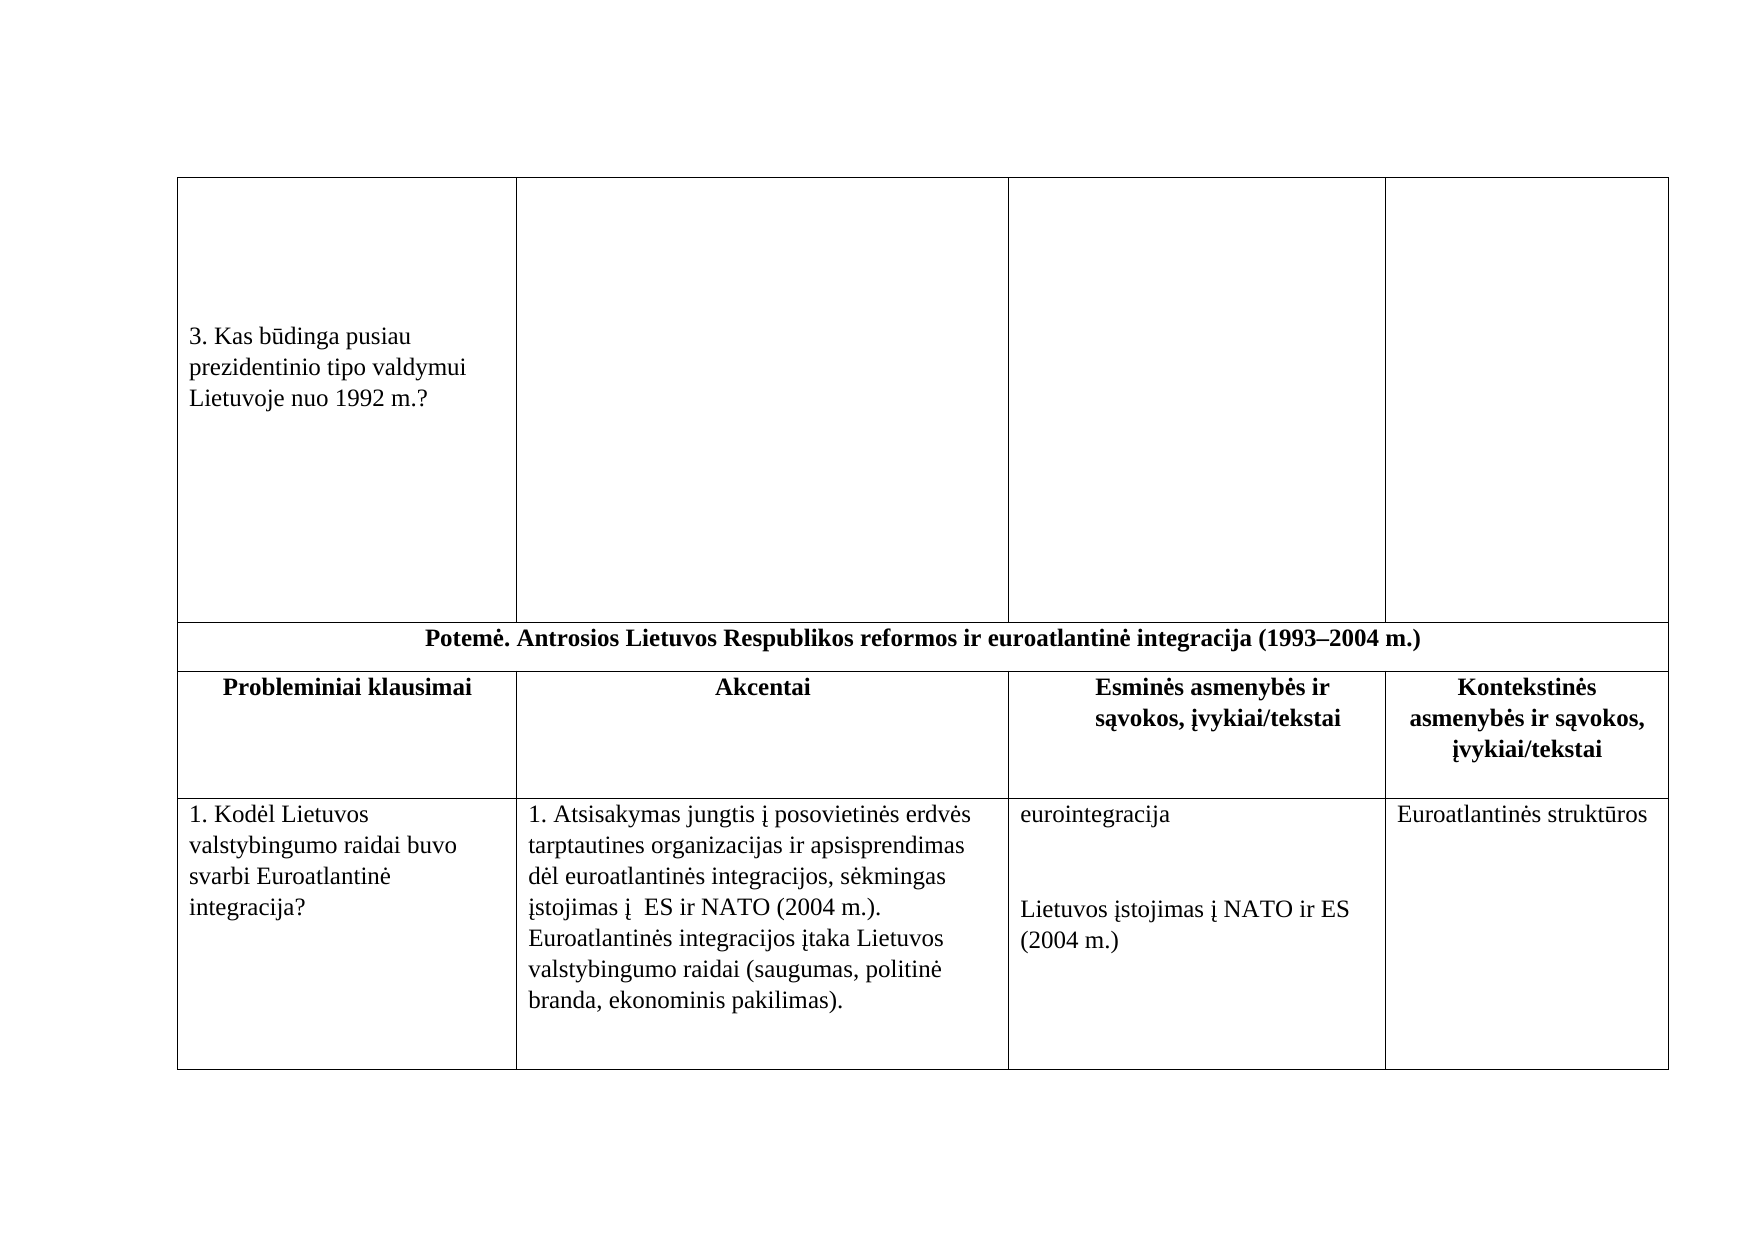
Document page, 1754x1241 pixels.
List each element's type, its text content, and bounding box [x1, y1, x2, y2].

table_cell Kontekstinės asmenybės ir sąvokos, įvykiai/tekstai [1386, 672, 1668, 798]
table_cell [1386, 178, 1668, 622]
table_cell Euroatlantinės struktūros [1386, 799, 1668, 1069]
table_cell 1. Kodėl Lietuvos valstybingumo raidai buvo svarbi Euroatlantinė integracija? [178, 799, 516, 1069]
table_cell Potemė. Antrosios Lietuvos Respublikos reformos ir euroatlantinė integracija (1993–2004 m.) [178, 623, 1668, 671]
table_cell eurointegracija Lietuvos įstojimas į NATO ir ES (2004 m.) [1009, 799, 1385, 1069]
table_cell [1009, 178, 1385, 622]
table_cell 1. Atsisakymas jungtis į posovietinės erdvės tarptautines organizacijas ir apsisprendimas dėl euroatlantinės integracijos, sėkmingas įstojimas į ES ir NATO (2004 m.). Euroatlantinės integracijos įtaka Lietuvos valstybingumo raidai (saugumas, politinė branda, ekonominis pakilimas). [517, 799, 1008, 1069]
table_cell Esminės asmenybės ir sąvokos, įvykiai/tekstai [1009, 672, 1385, 798]
table_cell Akcentai [517, 672, 1008, 798]
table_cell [178, 178, 516, 622]
table_cell Probleminiai klausimai [178, 672, 516, 798]
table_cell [517, 178, 1008, 622]
